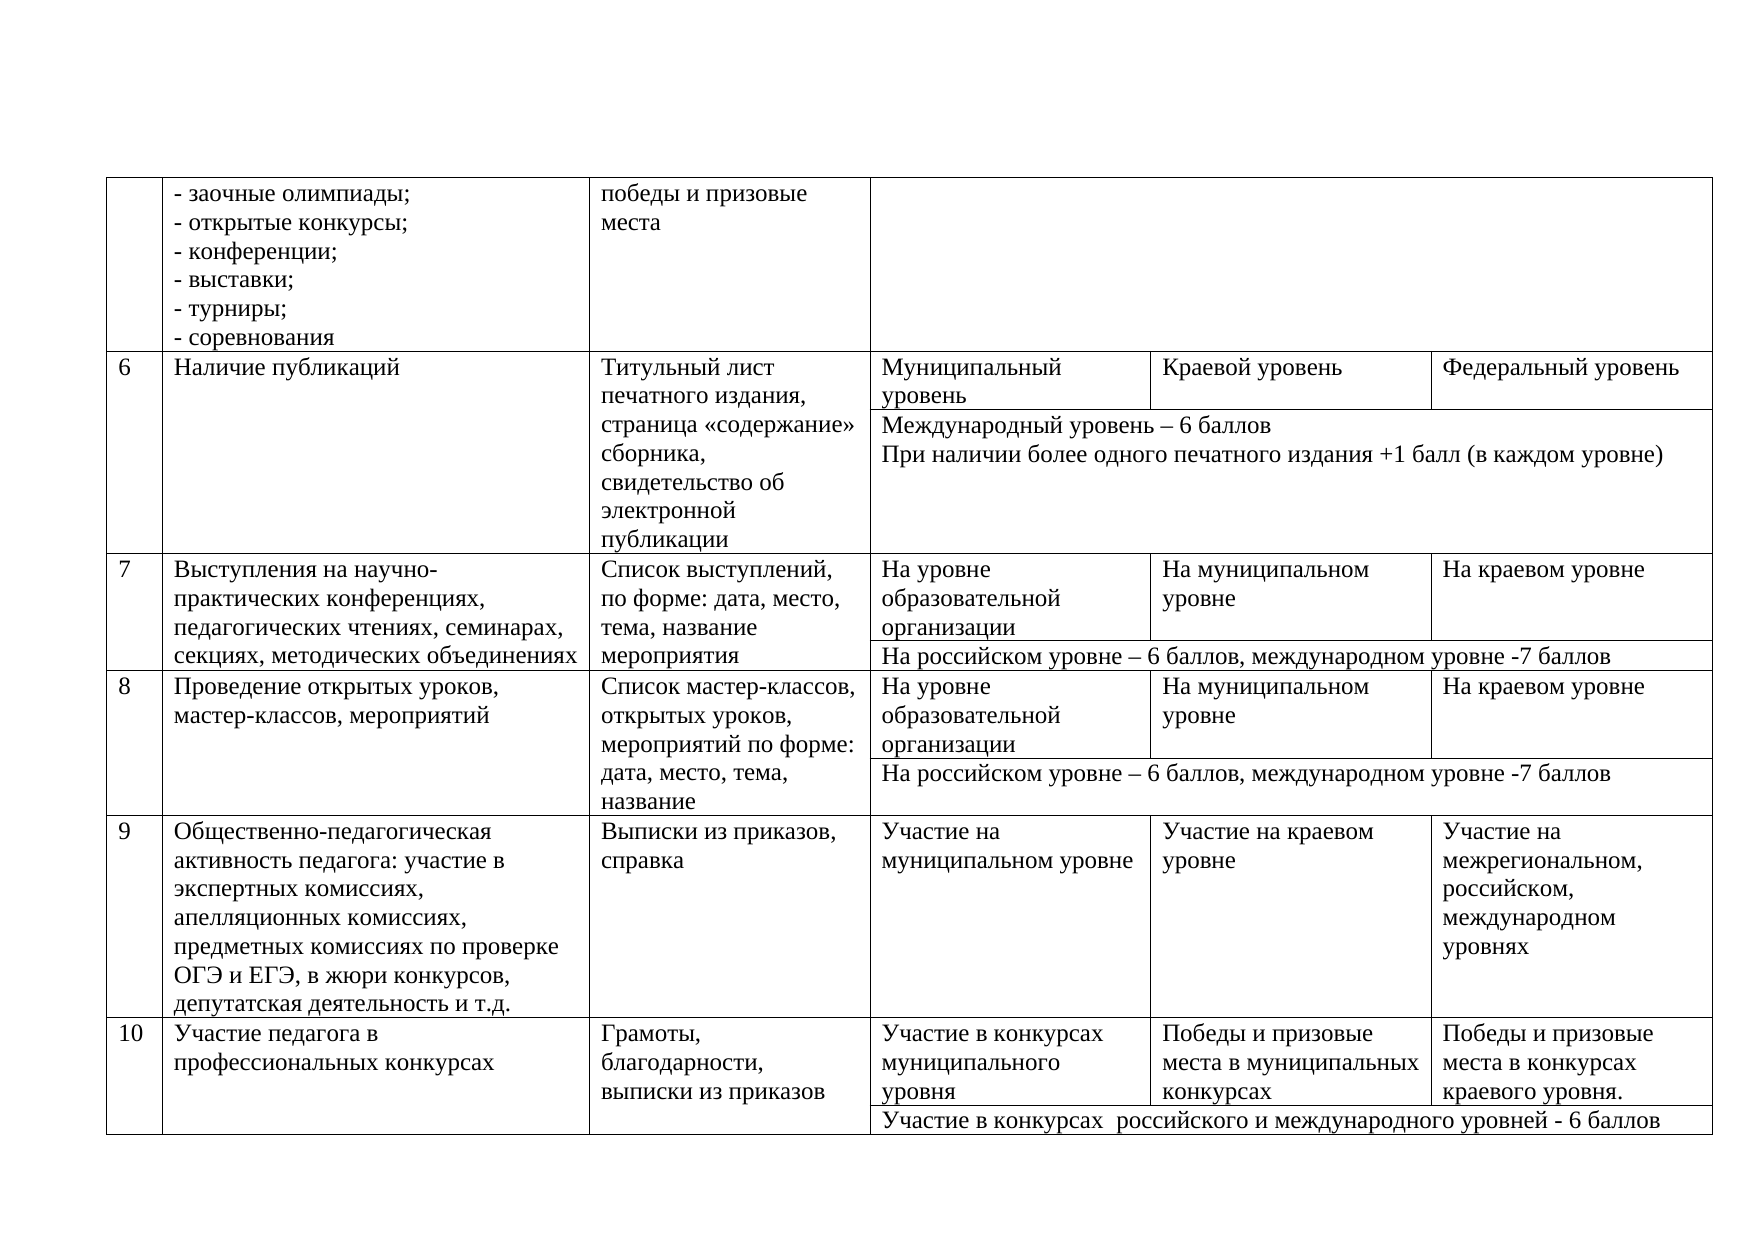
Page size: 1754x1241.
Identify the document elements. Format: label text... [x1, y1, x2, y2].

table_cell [163, 178, 589, 351]
table_cell Выступления на научно-практических конференциях, педагогических чтениях, семинарах, секциях, методических объединениях [163, 554, 589, 670]
table_cell Победы и призовые места в муниципальных конкурсах [1151, 1018, 1431, 1104]
table_cell Участие в конкурсах муниципального уровня [871, 1018, 1150, 1104]
table_cell Международный уровень – 6 баллов При наличии более одного печатного издания +1 балл (в каждом уровне) [871, 410, 1712, 553]
table_cell Участие на краевом уровне [1151, 816, 1431, 1017]
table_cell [871, 1106, 1712, 1134]
table_cell На краевом уровне [1432, 671, 1712, 757]
table_cell 8 [107, 671, 162, 815]
table_cell Федеральный уровень [1432, 352, 1712, 409]
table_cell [590, 178, 870, 351]
table_cell На муниципальном уровне [1151, 554, 1431, 640]
table_cell Общественно-педагогическая активность педагога: участие в экспертных комиссиях, апелляционных комиссиях, предметных комиссиях по проверке ОГЭ и ЕГЭ, в жюри конкурсов, депутатская деятельность и т.д. [163, 816, 589, 1017]
table_cell На российском уровне – 6 баллов, международном уровне -7 баллов [871, 641, 1712, 670]
table_cell 10 [107, 1018, 162, 1134]
table_cell 5 [107, 178, 162, 351]
table_cell На уровне образовательной организации [871, 554, 1150, 640]
table_cell На российском уровне – 6 баллов, международном уровне -7 баллов [871, 759, 1712, 815]
table_cell Участие педагога в профессиональных конкурсах [163, 1018, 589, 1134]
table_cell 7 [107, 554, 162, 670]
table_cell Список выступлений, по форме: дата, место, тема, название мероприятия [590, 554, 870, 670]
table_cell 6 [107, 352, 162, 553]
table_cell Грамоты, благодарности, выписки из приказов [590, 1018, 870, 1134]
table_cell [871, 178, 1712, 351]
table_cell На муниципальном уровне [1151, 671, 1431, 757]
table_cell На уровне образовательной организации [871, 671, 1150, 757]
table_cell Краевой уровень [1151, 352, 1431, 409]
table_cell Участие на муниципальном уровне [871, 816, 1150, 1017]
table_cell Проведение открытых уроков, мастер-классов, мероприятий [163, 671, 589, 815]
table_cell На краевом уровне [1432, 554, 1712, 640]
table_cell Наличие публикаций [163, 352, 589, 553]
table_cell Титульный лист печатного издания, страница «содержание» сборника, свидетельство об электронной публикации [590, 352, 870, 553]
table_cell Победы и призовые места в конкурсах краевого уровня. [1432, 1018, 1712, 1104]
table_cell Выписки из приказов, справка [590, 816, 870, 1017]
table_cell Участие на межрегиональном, российском, международном уровнях [1432, 816, 1712, 1017]
table_cell Муниципальный уровень [871, 352, 1150, 409]
table_cell 9 [107, 816, 162, 1017]
table_cell Список мастер-классов, открытых уроков, мероприятий по форме: дата, место, тема, название [590, 671, 870, 815]
